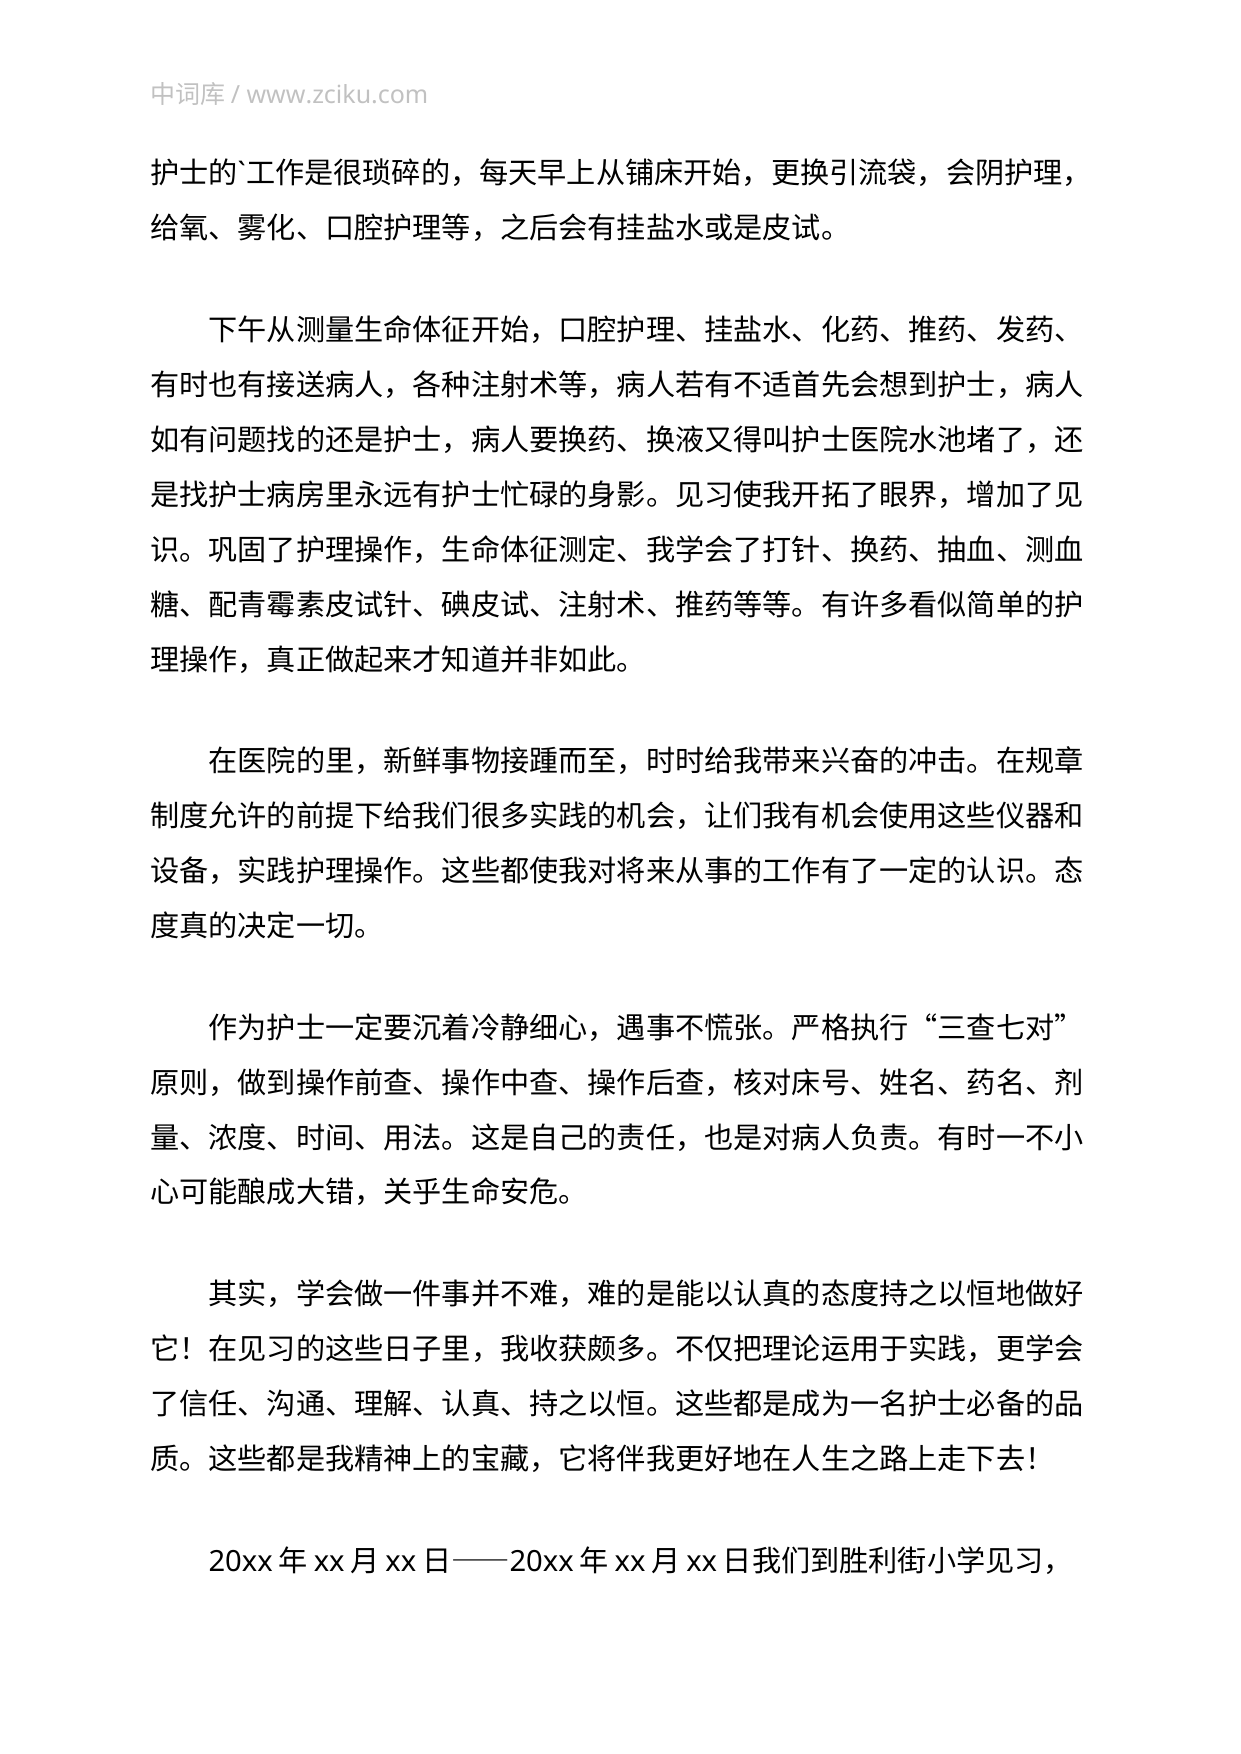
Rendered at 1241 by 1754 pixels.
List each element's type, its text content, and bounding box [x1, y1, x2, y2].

text 其实，学会做一件事并不难，难的是能以认真的态度持之以恒地做好它！在见习的这些日子里，我收获颇多。不仅把理论运用于实践，更学会了信任、沟通、理解、认真、持之以恒。这些都是成为一名护士必备的品质。这些都是我精神上的宝藏，它将伴我更好地在人生之路上走下去！ [150, 1271, 1090, 1478]
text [150, 150, 1090, 247]
text 在医院的里，新鲜事物接踵而至，时时给我带来兴奋的冲击。在规章制度允许的前提下给我们很多实践的机会，让们我有机会使用这些仪器和设备，实践护理操作。这些都使我对将来从事的工作有了一定的认识。态度真的决定一切。 [150, 738, 1090, 945]
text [150, 1537, 1090, 1580]
text 下午从测量生命体征开始，口腔护理、挂盐水、化药、推药、发药、有时也有接送病人，各种注射术等，病人若有不适首先会想到护士，病人如有问题找的还是护士，病人要换药、换液又得叫护士医院水池堵了，还是找护士病房里永远有护士忙碌的身影。见习使我开拓了眼界，增加了见识。巩固了护理操作，生命体征测定、我学会了打针、换药、抽血、测血糖、配青霉素皮试针、碘皮试、注射术、推药等等。有许多看似简单的护理操作，真正做起来才知道并非如此。 [150, 307, 1090, 678]
text 作为护士一定要沉着冷静细心，遇事不慌张。严格执行“三查七对”原则，做到操作前查、操作中查、操作后查，核对床号、姓名、药名、剂量、浓度、时间、用法。这是自己的责任，也是对病人负责。有时一不小心可能酿成大错，关乎生命安危。 [150, 1004, 1090, 1211]
